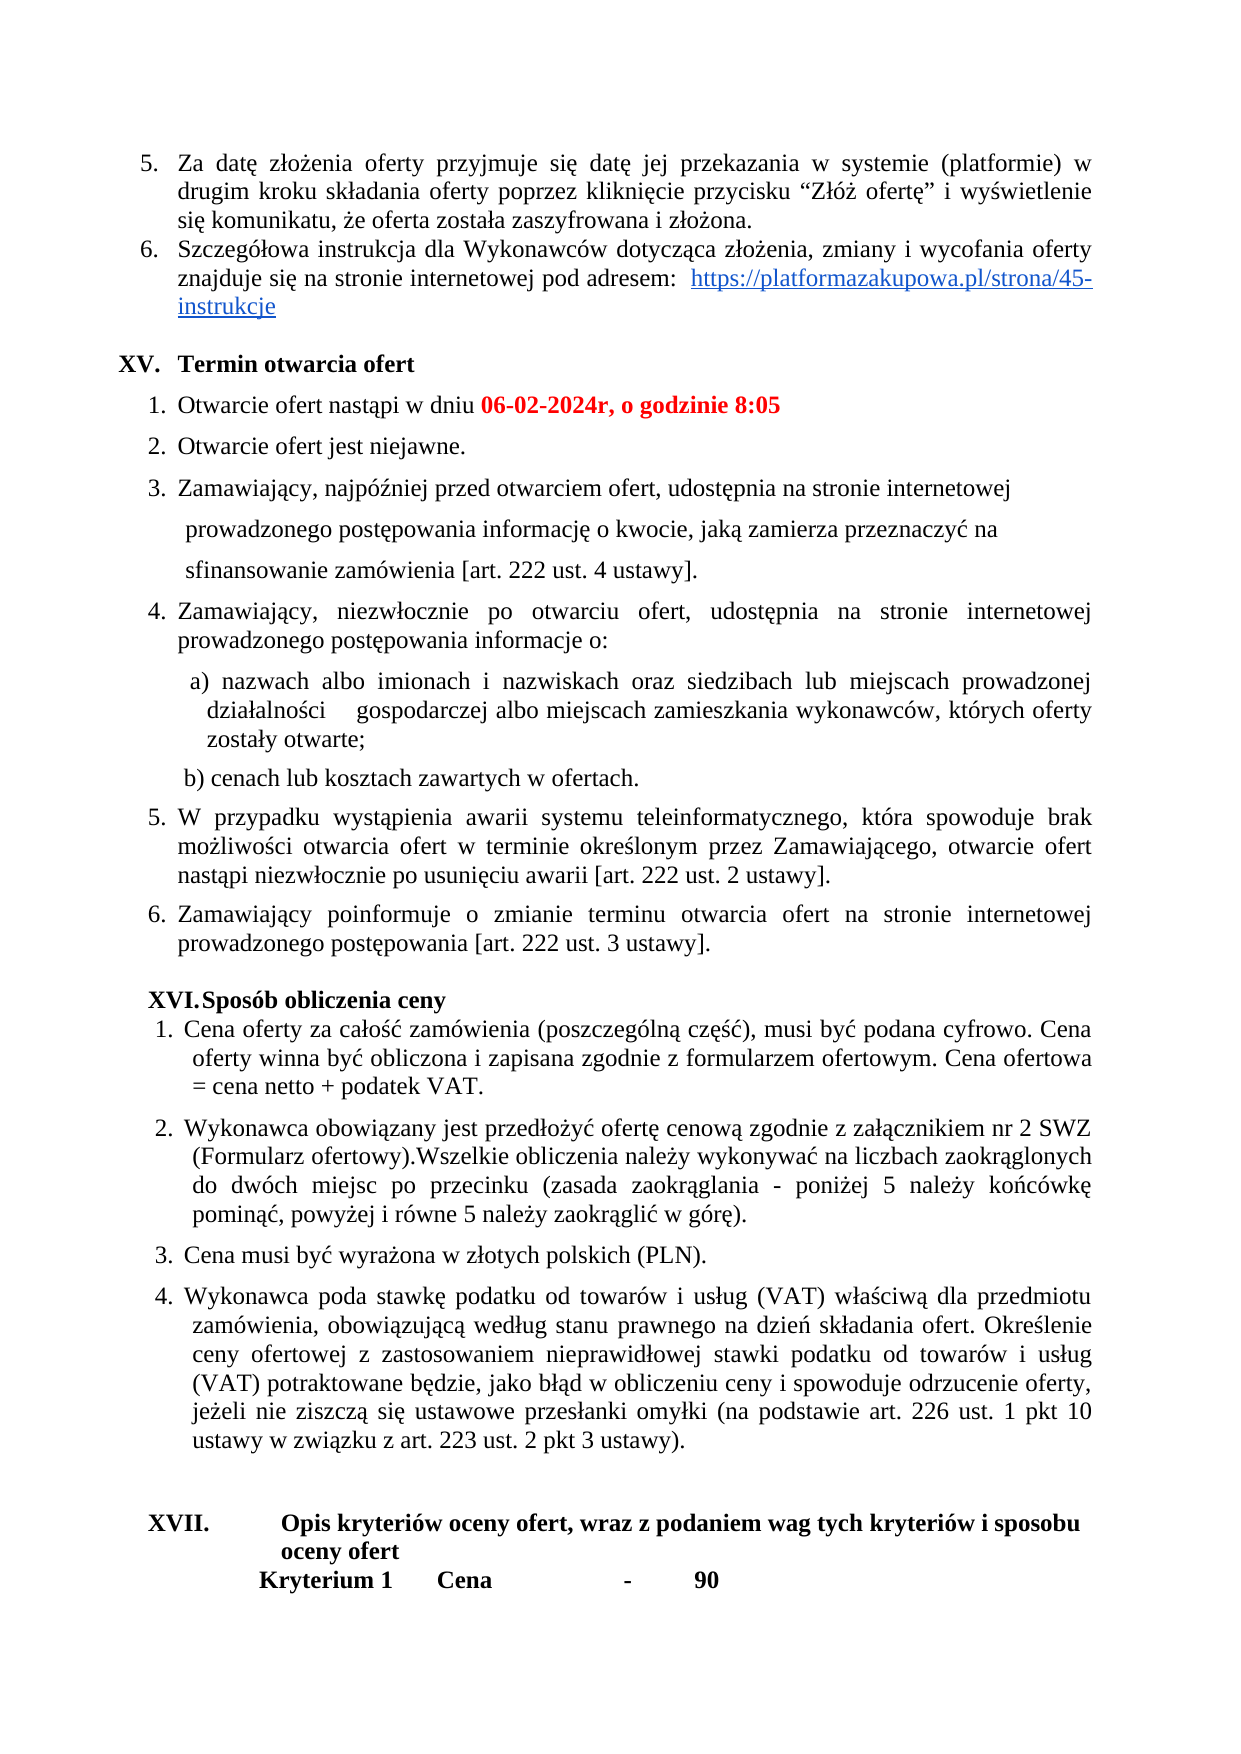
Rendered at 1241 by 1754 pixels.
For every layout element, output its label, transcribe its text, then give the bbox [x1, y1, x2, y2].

list Zamawiający poinformuje o zmianie terminu otwarcia ofert na stronie internetowej prowadzonego postępowania [art. 222 ust. 3 ustawy]. [148, 899, 1093, 956]
list Otwarcie ofert jest niejawne. [148, 431, 1174, 460]
list Zamawiający, niezwłocznie po otwarciu ofert, udostępnia na stronie internetowej prowadzonego postępowania informacje o: [148, 596, 1093, 654]
list Szczegółowa instrukcja dla Wykonawców dotycząca złożenia, zmiany i wycofania oferty znajduje się na stronie internetowej pod adresem: https://platformazakupowa.pl/strona/45-instrukcje [140, 234, 1093, 320]
text prowadzonego postępowania informację o kwocie, jaką zamierza przeznaczyć na [185, 514, 1174, 543]
list Zamawiający, najpóźniej przed otwarciem ofert, udostępnia na stronie internetowej [148, 473, 1174, 501]
list Wykonawca poda stawkę podatku od towarów i usług (VAT) właściwą dla przedmiotu zamówienia, obowiązującą według stanu prawnego na dzień składania ofert. Określenie ceny ofertowej z zastosowaniem nieprawidłowej stawki podatku od towarów i usług (VAT) potraktowane będzie, jako błąd w obliczeniu ceny i spowoduje odrzucenie oferty, jeżeli nie ziszczą się ustawowe przesłanki omyłki (na podstawie art. 226 ust. 1 pkt 10 ustawy w związku z art. 223 ust. 2 pkt 3 ustawy). [154, 1281, 1093, 1454]
text a) nazwach albo imionach i nazwiskach oraz siedzibach lub miejscach prowadzonej działalności gospodarczej albo miejscach zamieszkania wykonawców, których oferty zostały otwarte; [177, 666, 1093, 753]
list Sposób obliczenia ceny [148, 985, 1093, 1014]
text Kryterium 1 Cena - 90 [207, 1565, 1093, 1594]
list Termin otwarcia ofert [118, 349, 1093, 378]
list Cena oferty za całość zamówienia (poszczególną część), musi być podana cyfrowo. Cena oferty winna być obliczona i zapisana zgodnie z formularzem ofertowym. Cena ofertowa = cena netto + podatek VAT. [154, 1014, 1093, 1100]
text b) cenach lub kosztach zawartych w ofertach. [177, 763, 1174, 792]
list Za datę złożenia oferty przyjmuje się datę jej przekazania w systemie (platformie) w drugim kroku składania oferty poprzez kliknięcie przycisku “Złóż ofertę” i wyświetlenie się komunikatu, że oferta została zaszyfrowana i złożona. [140, 148, 1093, 234]
list Cena musi być wyrażona w złotych polskich (PLN). [154, 1240, 1093, 1269]
list Opis kryteriów oceny ofert, wraz z podaniem wag tych kryteriów i sposobu oceny ofert [148, 1508, 1093, 1565]
text sfinansowanie zamówienia [art. 222 ust. 4 ustawy]. [185, 555, 1093, 584]
list Otwarcie ofert nastąpi w dniu 06-02-2024r, o godzinie 8:05 [148, 390, 1174, 419]
list Wykonawca obowiązany jest przedłożyć ofertę cenową zgodnie z załącznikiem nr 2 SWZ (Formularz ofertowy).Wszelkie obliczenia należy wykonywać na liczbach zaokrąglonych do dwóch miejsc po przecinku (zasada zaokrąglania - poniżej 5 należy końcówkę pominąć, powyżej i równe 5 należy zaokrąglić w górę). [154, 1113, 1093, 1228]
list W przypadku wystąpienia awarii systemu teleinformatycznego, która spowoduje brak możliwości otwarcia ofert w terminie określonym przez Zamawiającego, otwarcie ofert nastąpi niezwłocznie po usunięciu awarii [art. 222 ust. 2 ustawy]. [148, 802, 1093, 888]
